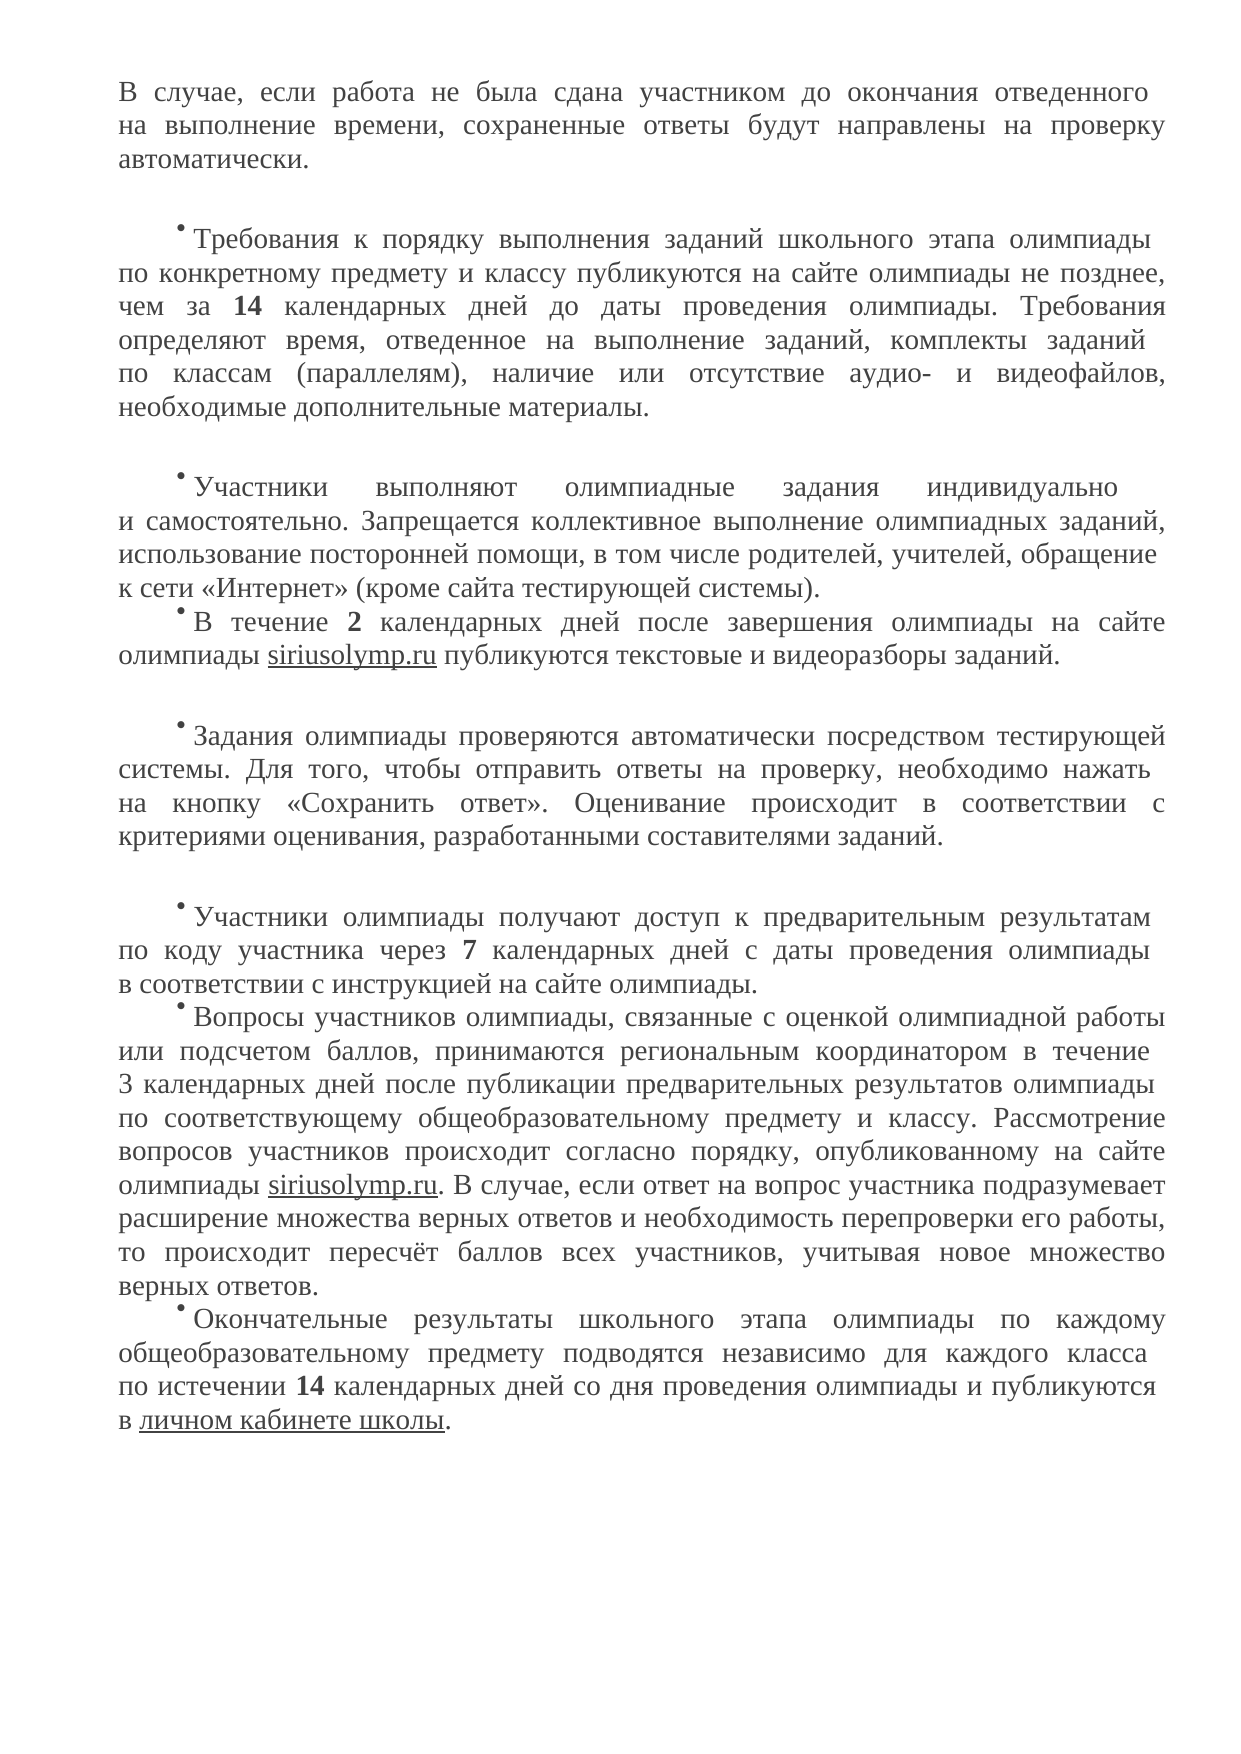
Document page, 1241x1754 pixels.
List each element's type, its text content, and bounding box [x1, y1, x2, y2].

list Участники олимпиады получают доступ к предварительным результатам по коду участника через 7 календарных дней с даты проведения олимпиады в соответствии с инструкцией на сайте олимпиады. [118, 899, 1167, 999]
list Участники выполняют олимпиадные задания индивидуально и самостоятельно. Запрещается коллективное выполнение олимпиадных заданий, использование посторонней помощи, в том числе родителей, учителей, обращение к сети «Интернет» (кроме сайта тестирующей системы). [118, 469, 1167, 604]
list Вопросы участников олимпиады, связанные с оценкой олимпиадной работы или подсчетом баллов, принимаются региональным координатором в течение 3 календарных дней после публикации предварительных результатов олимпиады по соответствующему общеобразовательному предмету и классу. Рассмотрение вопросов участников происходит согласно порядку, опубликованному на сайте олимпиады siriusolymp.ru. В случае, если ответ на вопрос участника подразумевает расширение множества верных ответов и необходимость перепроверки его работы, то происходит пересчёт баллов всех участников, учитывая новое множество верных ответов. [118, 999, 1167, 1301]
list В течение 2 календарных дней после завершения олимпиады на сайте олимпиады siriusolymp.ru публикуются текстовые и видеоразборы заданий. [118, 604, 1167, 671]
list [118, 74, 1167, 174]
list Задания олимпиады проверяются автоматически посредством тестирующей системы. Для того, чтобы отправить ответы на проверку, необходимо нажать на кнопку «Сохранить ответ». Оценивание происходит в соответствии с критериями оценивания, разработанными составителями заданий. [118, 718, 1167, 852]
list Окончательные результаты школьного этапа олимпиады по каждому общеобразовательному предмету подводятся независимо для каждого класса по истечении 14 календарных дней со дня проведения олимпиады и публикуются в личном кабинете школы. [118, 1301, 1167, 1435]
list Требования к порядку выполнения заданий школьного этапа олимпиады по конкретному предмету и классу публикуются на сайте олимпиады не позднее, чем за 14 календарных дней до даты проведения олимпиады. Требования определяют время, отведенное на выполнение заданий, комплекты заданий по классам (параллелям), наличие или отсутствие аудио- и видеофайлов, необходимые дополнительные материалы. [118, 221, 1167, 423]
